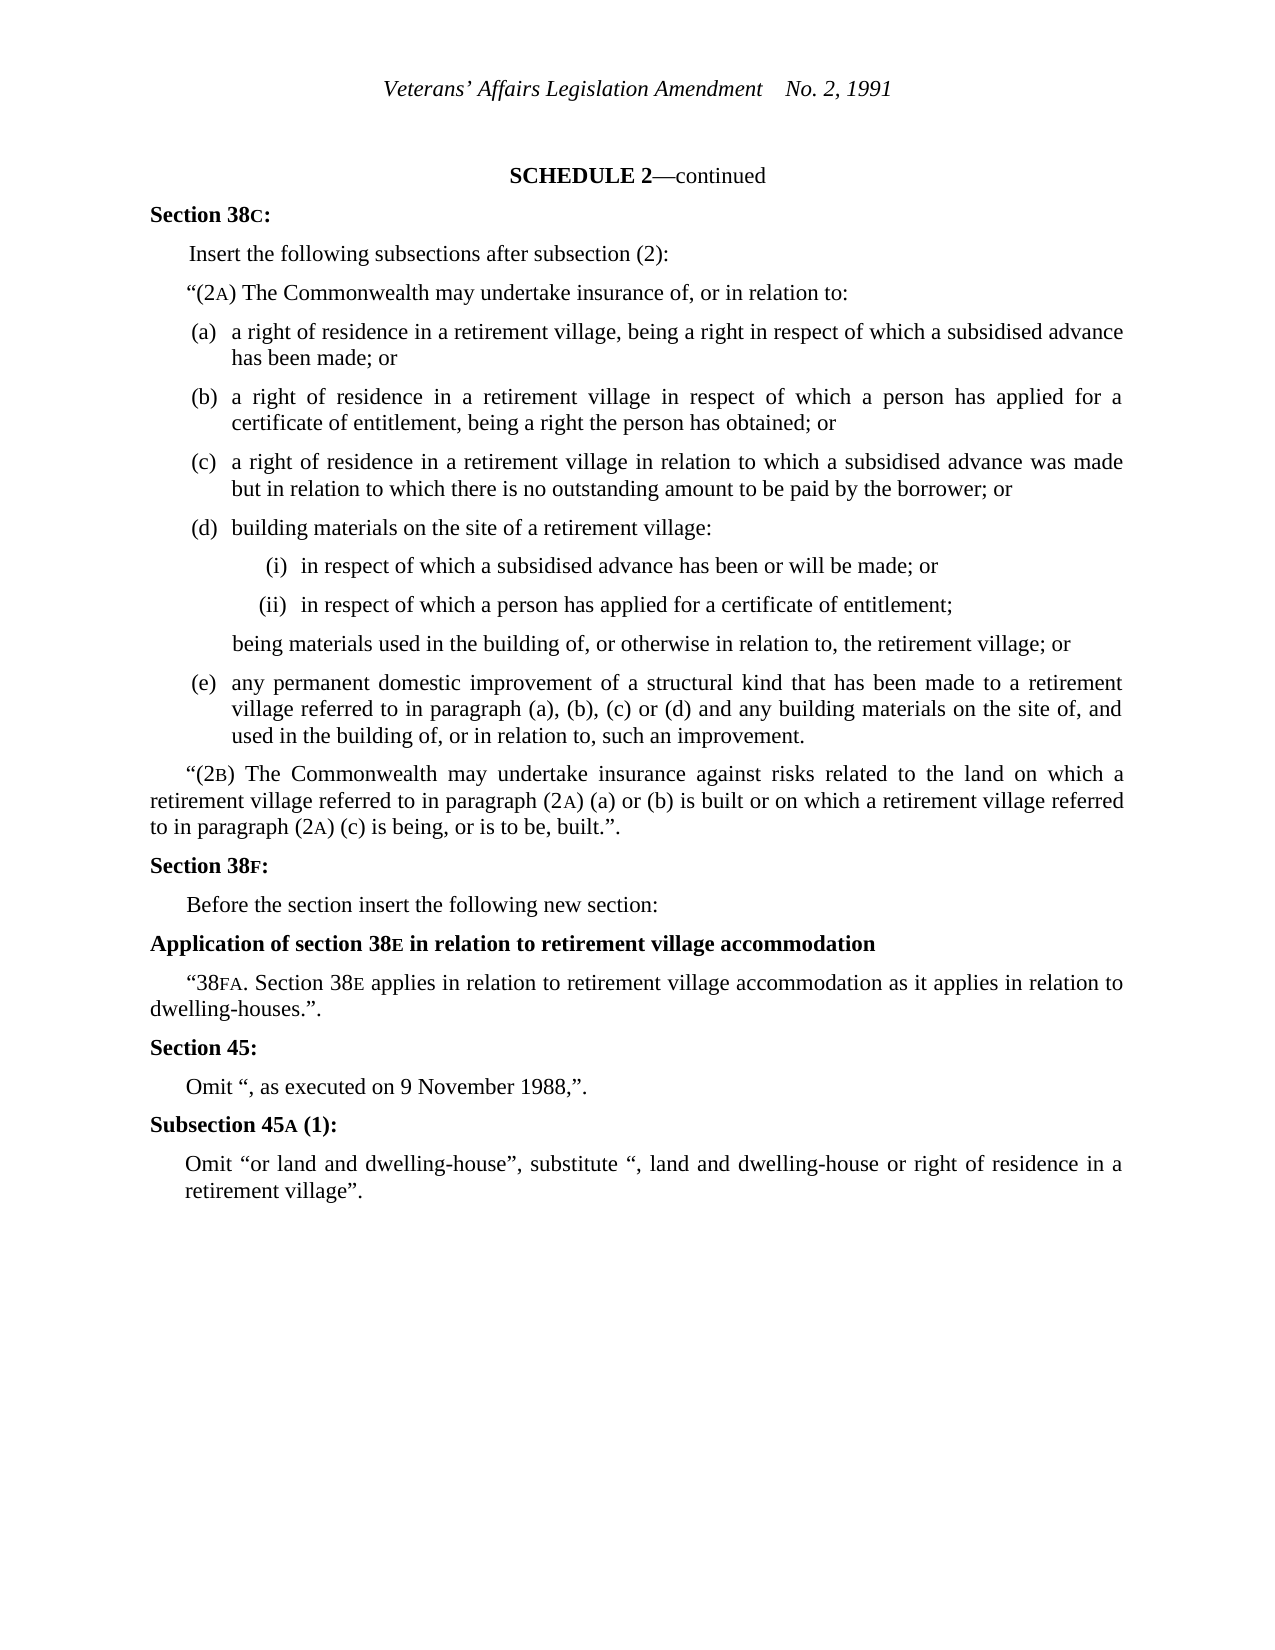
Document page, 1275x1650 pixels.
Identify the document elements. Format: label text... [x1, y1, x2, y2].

text “(2b) The Commonwealth may undertake insurance against risks related to the land on which a retirement village referred to in paragraph (2a) (a) or (b) is built or on which a retirement village referred to in paragraph (2a) (c) is being, or is to be, built.”. [150, 761, 1125, 839]
text Application of section 38e in relation to retirement village accommodation [150, 930, 981, 956]
text (e) any permanent domestic improvement of a structural kind that has been made to a retirement village referred to in paragraph (a), (b), (c) or (d) and any building materials on the site of, and used in the building of, or in relation to, such an improvement. [191, 669, 1125, 748]
text Section 38f: [150, 852, 1125, 878]
text “38fa. Section 38e applies in relation to retirement village accommodation as it applies in relation to dwelling-houses.”. [150, 969, 1125, 1021]
text Subsection 45a (1): [150, 1112, 1125, 1138]
text Section 38c: [150, 201, 1125, 228]
text Omit “, as executed on 9 November 1988,”. [186, 1073, 1125, 1099]
text (ii) in respect of which a person has applied for a certificate of entitlement; [258, 591, 1125, 618]
text Omit “or land and dwelling-house”, substitute “, land and dwelling-house or right of residence in a retirement village”. [185, 1150, 1125, 1203]
text Section 45: [150, 1034, 1125, 1060]
text being materials used in the building of, or otherwise in relation to, the retirement village; or [232, 630, 1125, 656]
text (d) building materials on the site of a retirement village: [191, 513, 1125, 540]
text (a) a right of residence in a retirement village, being a right in respect of which a subsidised advance has been made; or [191, 318, 1125, 371]
text SCHEDULE 2—continued [150, 162, 1125, 189]
text Before the section insert the following new section: [186, 891, 1125, 917]
text (c) a right of residence in a retirement village in relation to which a subsidised advance was made but in relation to which there is no outstanding amount to be paid by the borrower; or [191, 448, 1125, 501]
text Insert the following subsections after subsection (2): [188, 240, 1125, 267]
text (b) a right of residence in a retirement village in respect of which a person has applied for a certificate of entitlement, being a right the person has obtained; or [191, 383, 1125, 436]
text “(2a) The Commonwealth may undertake insurance of, or in relation to: [150, 279, 1125, 305]
text (i) in respect of which a subsidised advance has been or will be made; or [266, 552, 1125, 579]
